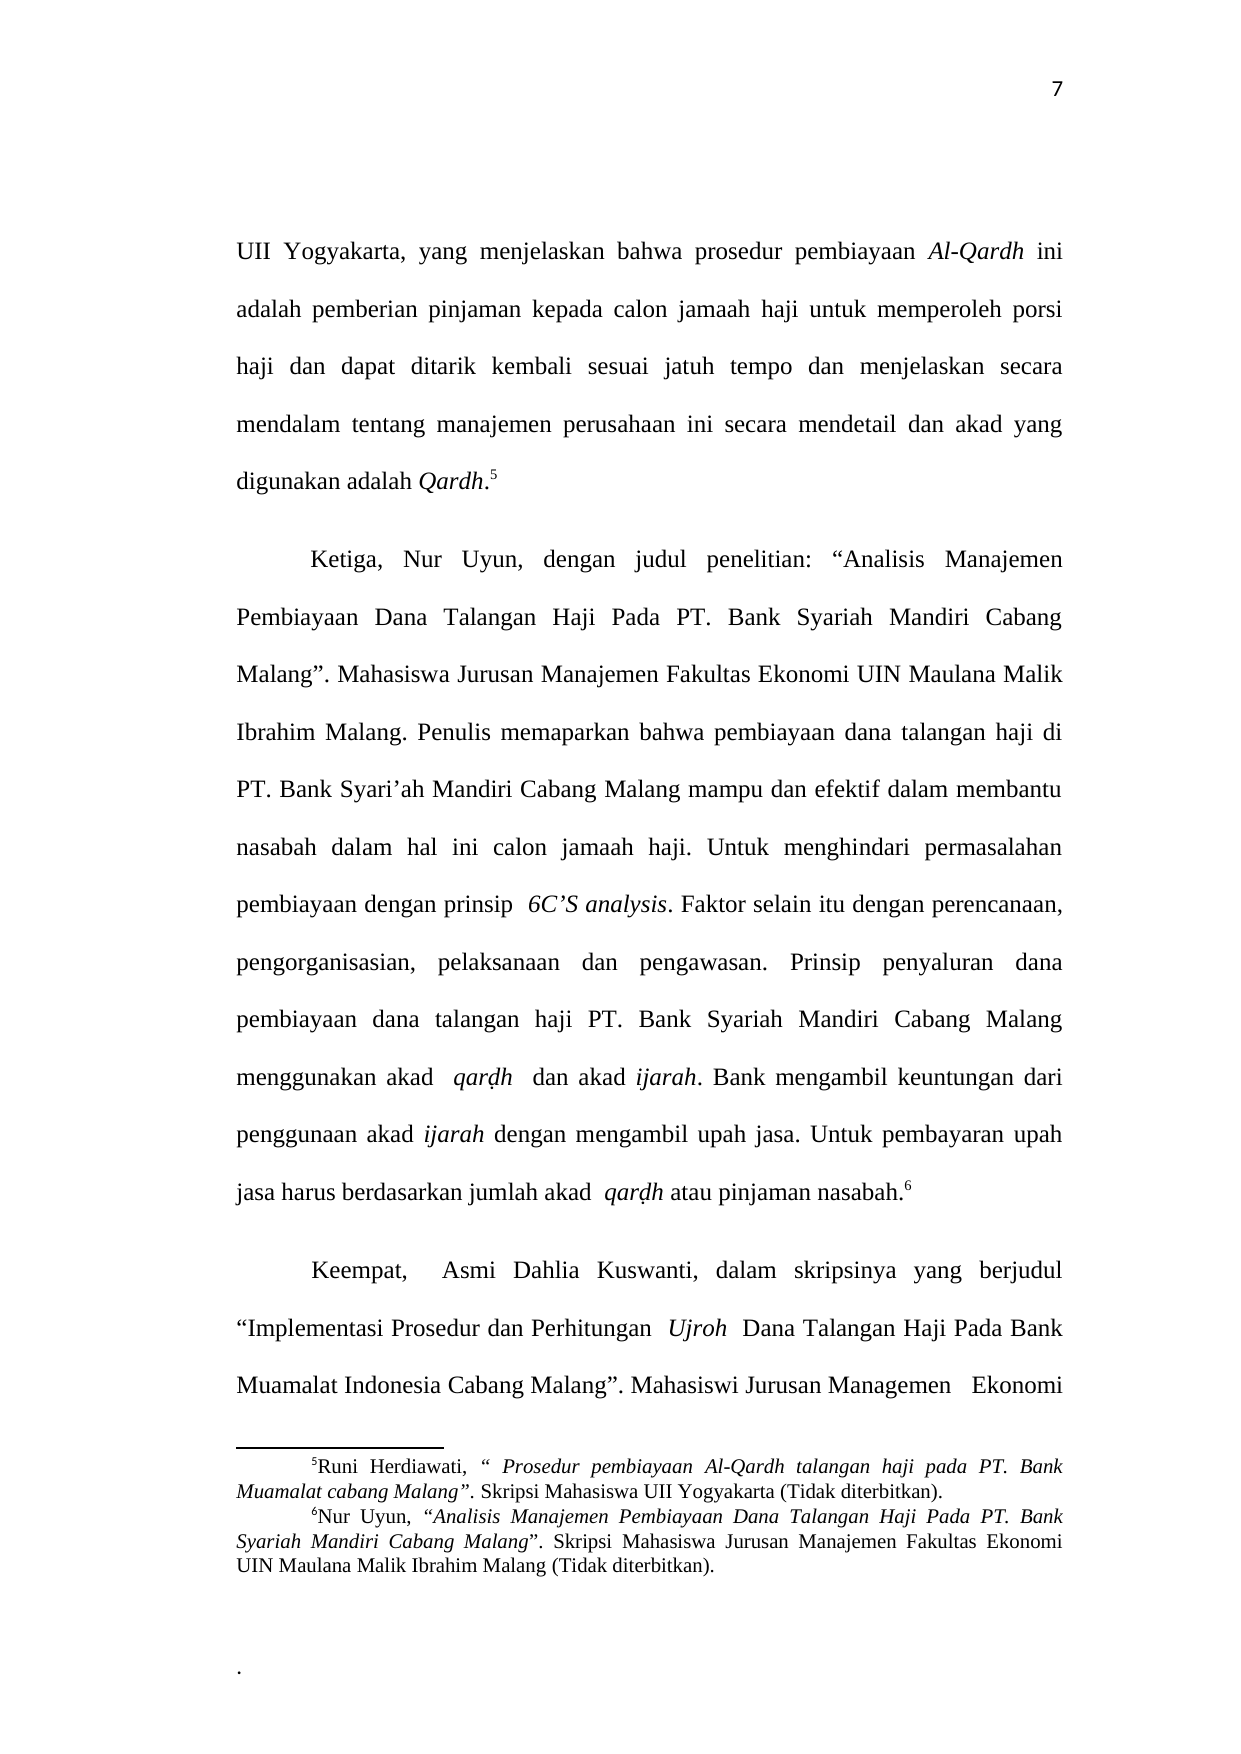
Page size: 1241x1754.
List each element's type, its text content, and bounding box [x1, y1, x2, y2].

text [236, 236, 1063, 495]
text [236, 1255, 1063, 1399]
text Ketiga, Nur Uyun, dengan judul penelitian: “Analisis Manajemen Pembiayaan Dana Talangan Haji Pada PT. Bank Syariah Mandiri Cabang Malang”. Mahasiswa Jurusan Manajemen Fakultas Ekonomi UIN Maulana Malik Ibrahim Malang. Penulis memaparkan bahwa pembiayaan dana talangan haji di PT. Bank Syari’ah Mandiri Cabang Malang mampu dan efektif dalam membantu nasabah dalam hal ini calon jamaah haji. Untuk menghindari permasalahan pembiayaan dengan prinsip 6C’S analysis. Faktor selain itu dengan perencanaan, pengorganisasian, pelaksanaan dan pengawasan. Prinsip penyaluran dana pembiayaan dana talangan haji PT. Bank Syariah Mandiri Cabang Malang menggunakan akad qarḍh dan akad ijarah. Bank mengambil keuntungan dari penggunaan akad ijarah dengan mengambil upah jasa. Untuk pembayaran upah jasa harus berdasarkan jumlah akad qarḍh atau pinjaman nasabah. [236, 544, 1063, 1206]
